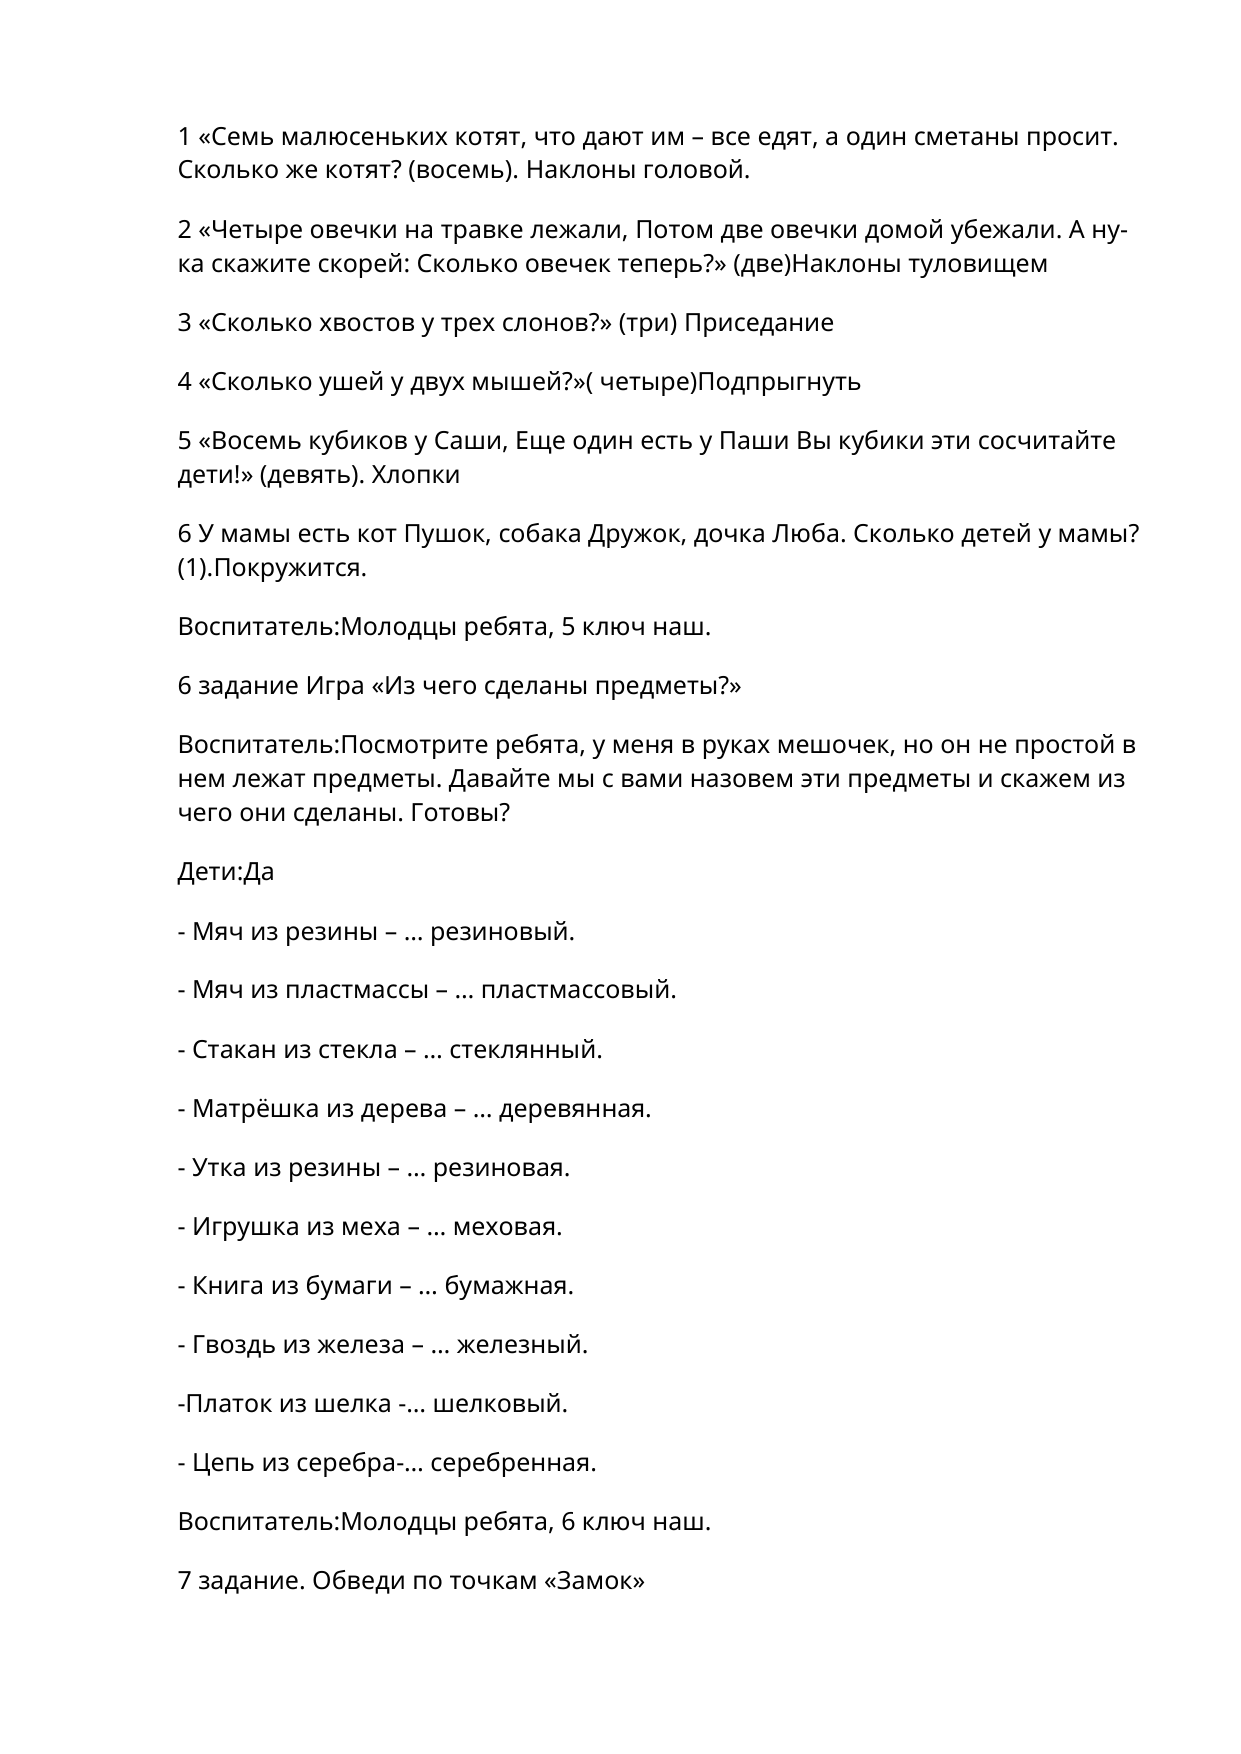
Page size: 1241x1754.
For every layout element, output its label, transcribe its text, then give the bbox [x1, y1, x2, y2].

text - Мяч из резины – … резиновый. [177, 913, 1152, 947]
text 5 «Восемь кубиков у Саши, Еще один есть у Паши Вы кубики эти сосчитайте дети!» (девять). Хлопки [177, 422, 1152, 491]
text 4 «Сколько ушей у двух мышей?»( четыре)Подпрыгнуть [177, 363, 1152, 397]
text - Игрушка из меха – … меховая. [177, 1208, 1152, 1242]
text - Гвоздь из железа – … железный. [177, 1327, 1152, 1361]
text - Матрёшка из дерева – … деревянная. [177, 1090, 1152, 1124]
text Воспитатель:Посмотрите ребята, у меня в руках мешочек, но он не простой в нем лежат предметы. Давайте мы с вами назовем эти предметы и скажем из чего они сделаны. Готовы? [177, 727, 1152, 829]
text Воспитатель:Молодцы ребята, 5 ключ наш. [177, 609, 1152, 643]
text - Книга из бумаги – … бумажная. [177, 1267, 1152, 1302]
text 6 У мамы есть кот Пушок, собака Дружок, дочка Люба. Сколько детей у мамы? (1).Покружится. [177, 516, 1152, 584]
text 2 «Четыре овечки на травке лежали, Потом две овечки домой убежали. А ну-ка скажите скорей: Сколько овечек теперь?» (две)Наклоны туловищем [177, 211, 1152, 279]
text Воспитатель:Молодцы ребята, 6 ключ наш. [177, 1504, 1152, 1538]
text - Стакан из стекла – … стеклянный. [177, 1031, 1152, 1065]
text - Цепь из серебра-… серебренная. [177, 1445, 1152, 1479]
text 6 задание Игра «Из чего сделаны предметы?» [177, 668, 1152, 702]
text - Мяч из пластмассы – … пластмассовый. [177, 972, 1152, 1006]
text 1 «Семь малюсеньких котят, что дают им – все едят, а один сметаны просит. Сколько же котят? (восемь). Наклоны головой. [177, 118, 1152, 186]
text 7 задание. Обведи по точкам «Замок» [177, 1563, 1152, 1597]
text - Утка из резины – … резиновая. [177, 1149, 1152, 1183]
text Дети:Да [177, 854, 1152, 888]
text -Платок из шелка -… шелковый. [177, 1386, 1152, 1420]
text 3 «Сколько хвостов у трех слонов?» (три) Приседание [177, 304, 1152, 338]
